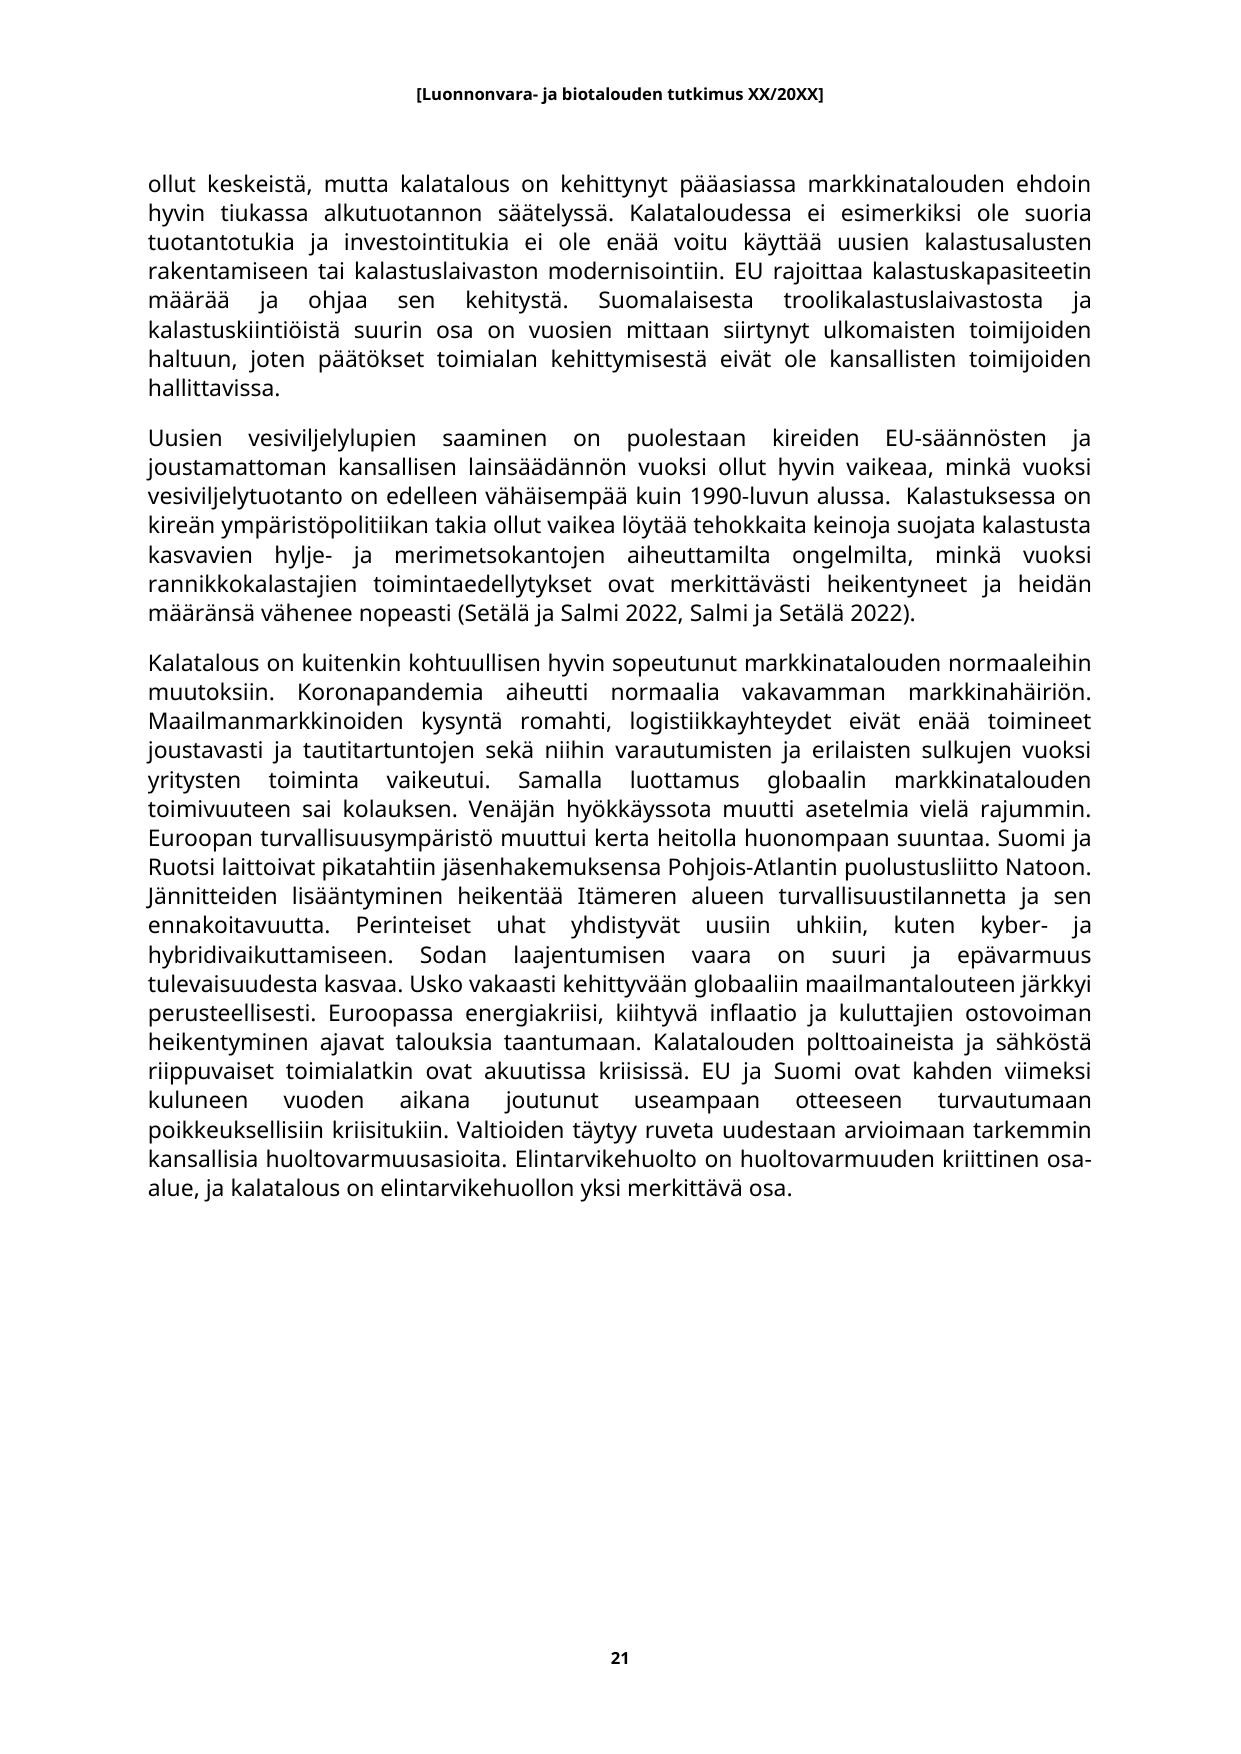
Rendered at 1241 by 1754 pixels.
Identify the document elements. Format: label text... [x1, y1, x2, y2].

text Uusien vesiviljelylupien saaminen on puolestaan kireiden EU-säännösten ja joustamattoman kansallisen lainsäädännön vuoksi ollut hyvin vaikeaa, minkä vuoksi vesiviljelytuotanto on edelleen vähäisempää kuin 1990-luvun alussa. Kalastuksessa on kireän ympäristöpolitiikan takia ollut vaikea löytää tehokkaita keinoja suojata kalastusta kasvavien hylje- ja merimetsokantojen aiheuttamilta ongelmilta, minkä vuoksi rannikkokalastajien toimintaedellytykset ovat merkittävästi heikentyneet ja heidän määränsä vähenee nopeasti (Setälä ja Salmi 2022, Salmi ja Setälä 2022). [148, 423, 1092, 627]
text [148, 169, 1092, 402]
text Kalatalous on kuitenkin kohtuullisen hyvin sopeutunut markkinatalouden normaaleihin muutoksiin. Koronapandemia aiheutti normaalia vakavamman markkinahäiriön. Maailmanmarkkinoiden kysyntä romahti, logistiikkayhteydet eivät enää toimineet joustavasti ja tautitartuntojen sekä niihin varautumisten ja erilaisten sulkujen vuoksi yritysten toiminta vaikeutui. Samalla luottamus globaalin markkinatalouden toimivuuteen sai kolauksen. Venäjän hyökkäyssota muutti asetelmia vielä rajummin. Euroopan turvallisuusympäristö muuttui kerta heitolla huonompaan suuntaa. Suomi ja Ruotsi laittoivat pikatahtiin jäsenhakemuksensa Pohjois-Atlantin puolustusliitto Natoon. Jännitteiden lisääntyminen heikentää Itämeren alueen turvallisuustilannetta ja sen ennakoitavuutta. Perinteiset uhat yhdistyvät uusiin uhkiin, kuten kyber- ja hybridivaikuttamiseen. Sodan laajentumisen vaara on suuri ja epävarmuus tulevaisuudesta kasvaa. Usko vakaasti kehittyvään globaaliin maailmantalouteen järkkyi perusteellisesti. Euroopassa energiakriisi, kiihtyvä inflaatio ja kuluttajien ostovoiman heikentyminen ajavat talouksia taantumaan. Kalatalouden polttoaineista ja sähköstä riippuvaiset toimialatkin ovat akuutissa kriisissä. EU ja Suomi ovat kahden viimeksi kuluneen vuoden aikana joutunut useampaan otteeseen turvautumaan poikkeuksellisiin kriisitukiin. Valtioiden täytyy ruveta uudestaan arvioimaan tarkemmin kansallisia huoltovarmuusasioita. Elintarvikehuolto on huoltovarmuuden kriittinen osa-alue, ja kalatalous on elintarvikehuollon yksi merkittävä osa. [148, 648, 1092, 1202]
